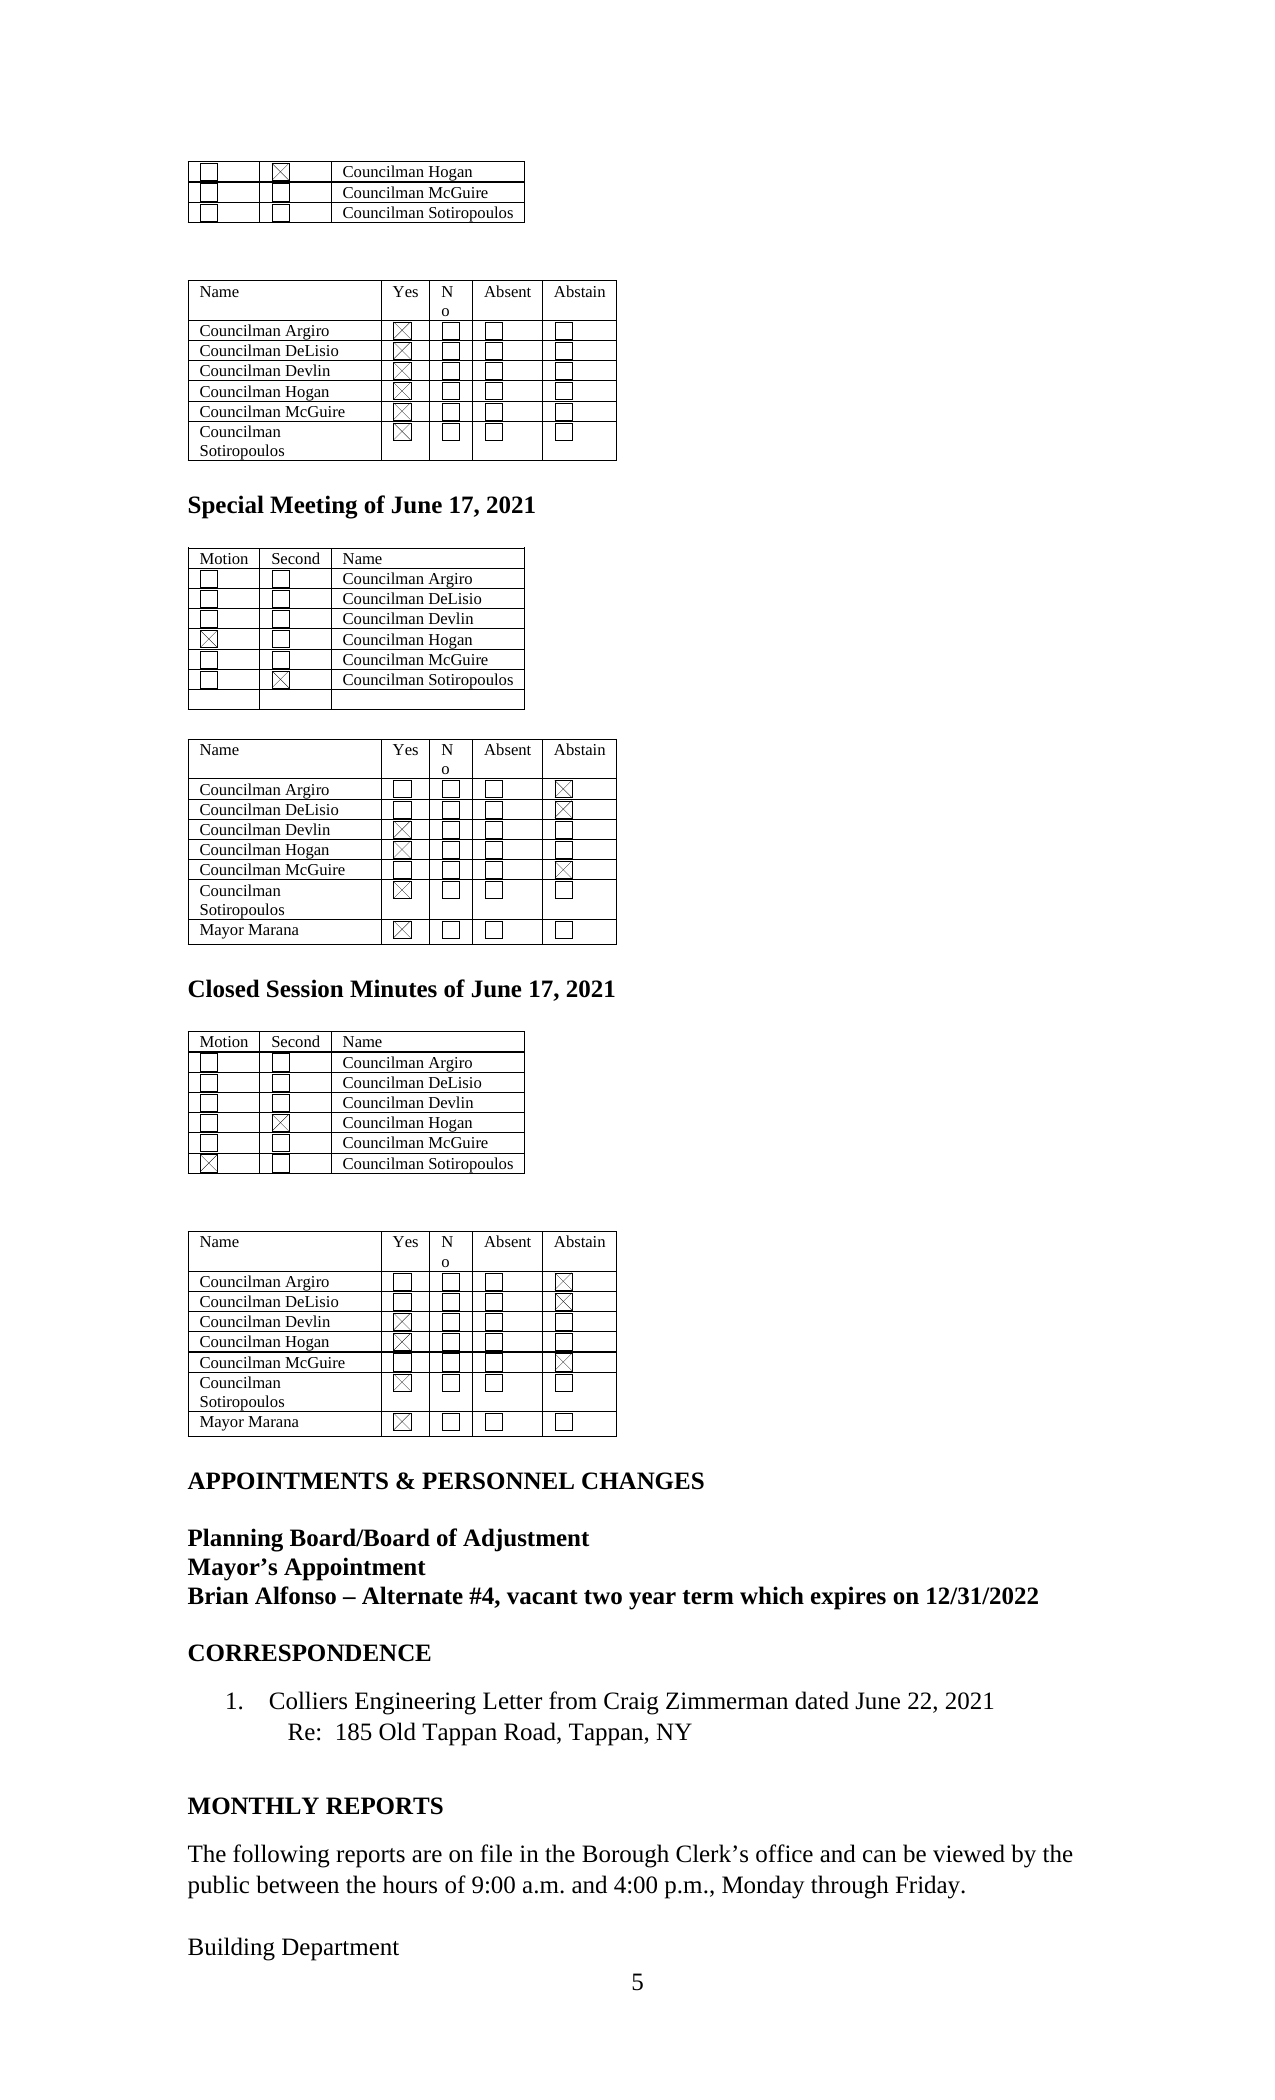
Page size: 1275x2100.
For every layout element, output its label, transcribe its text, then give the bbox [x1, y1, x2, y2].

table_cell [403, 822, 411, 837]
table_cell [473, 341, 542, 360]
table_cell [396, 842, 408, 848]
table_cell Councilman Sotiropoulos [189, 422, 381, 460]
table_cell [556, 810, 571, 818]
text The following reports are on file in the Borough Clerk’s office and can be viewed by the public between the hours of 9:00 a.m. and 4:00 p.m., Monday through Friday. [187, 1839, 1087, 1899]
table_cell [430, 321, 472, 340]
text Planning Board/Board of Adjustment [187, 1523, 1087, 1552]
table_cell [275, 672, 286, 678]
table_header Name [332, 549, 524, 568]
table_cell [473, 820, 542, 839]
table_cell [473, 1332, 542, 1351]
table_cell [473, 321, 542, 340]
table_header Second [260, 1032, 331, 1051]
table_cell [189, 670, 259, 689]
table_cell [189, 609, 259, 628]
table_cell [260, 162, 331, 181]
table_cell [189, 203, 259, 222]
table_cell Councilman Hogan [189, 1332, 381, 1351]
table_cell [260, 629, 331, 648]
text APPOINTMENTS & PERSONNEL CHANGES [187, 1466, 1087, 1495]
table_cell [430, 779, 472, 798]
table_cell Councilman DeLisio [332, 589, 524, 608]
table_cell [260, 1113, 331, 1132]
table_cell Councilman McGuire [189, 1353, 381, 1372]
table_cell [473, 860, 542, 879]
table_cell [556, 1296, 562, 1307]
table_header Abstain [543, 1232, 616, 1271]
table_cell [290, 1053, 331, 1072]
table_cell Councilman Devlin [189, 361, 381, 380]
table_cell Councilman Devlin [189, 1312, 381, 1331]
table_cell [273, 681, 287, 688]
table_cell [396, 404, 408, 410]
table_cell [473, 880, 542, 919]
table_cell [382, 1373, 429, 1411]
table_cell [260, 1133, 331, 1152]
table_cell [473, 402, 542, 421]
table_header No [430, 740, 472, 778]
table_cell [412, 1353, 429, 1372]
table_cell [260, 203, 331, 222]
table_cell [572, 800, 616, 819]
table_cell [202, 1165, 216, 1172]
table_cell [543, 880, 616, 919]
table_cell [430, 361, 472, 380]
table_cell [473, 361, 542, 380]
table_cell [556, 1356, 562, 1368]
table_cell [189, 1154, 200, 1173]
table_cell [565, 802, 572, 816]
table_cell [394, 405, 401, 418]
table_header Yes [382, 1232, 429, 1271]
table_cell [260, 1154, 272, 1173]
table_cell [430, 1373, 472, 1411]
table_cell Councilman McGuire [332, 650, 524, 669]
table_cell [260, 183, 272, 202]
table_cell [273, 184, 289, 201]
table_cell [473, 1292, 542, 1311]
table_cell [430, 820, 472, 839]
table_cell [556, 1303, 570, 1310]
table_cell Councilman Devlin [332, 1093, 524, 1112]
table_cell [430, 920, 472, 944]
table_cell [396, 323, 408, 329]
table_cell [430, 1353, 442, 1372]
table_cell [543, 1412, 616, 1436]
table_header Name [189, 740, 381, 778]
table_cell [573, 1353, 616, 1372]
table_cell Councilman Argiro [332, 569, 524, 588]
table_cell [543, 800, 555, 819]
table_cell [290, 1154, 331, 1173]
table_cell Councilman Sotiropoulos [332, 1154, 524, 1173]
table_cell [543, 840, 616, 859]
table_cell [543, 1332, 616, 1351]
table_header No [430, 281, 472, 320]
table_cell [382, 1353, 393, 1372]
table_cell [430, 880, 472, 919]
text Brian Alfonso – Alternate #4, vacant two year term which expires on 12/31/2022 [187, 1581, 1087, 1610]
table_header Abstain [543, 740, 616, 778]
table_cell Mayor Marana [189, 1412, 381, 1436]
table_cell Councilman McGuire [189, 860, 381, 879]
table_cell [543, 1373, 616, 1411]
table_cell [260, 569, 331, 588]
table_cell [543, 1312, 616, 1331]
table_header Yes [382, 281, 429, 320]
table_cell [473, 1373, 542, 1411]
table_cell [543, 820, 616, 839]
table_cell [382, 1292, 429, 1311]
table_cell [382, 402, 393, 421]
table_cell [382, 1332, 429, 1351]
list Re: 185 Old Tappan Road, Tappan, NY [262, 1717, 1087, 1746]
table_cell [382, 381, 429, 401]
text Mayor’s Appointment [187, 1552, 1087, 1581]
table_cell [473, 381, 542, 401]
table_cell [403, 323, 411, 338]
table_cell [382, 341, 429, 360]
table_cell Councilman Hogan [189, 381, 381, 401]
table_header Absent [473, 740, 542, 778]
table_cell [556, 1363, 571, 1371]
table_cell [430, 1412, 472, 1436]
table_header Abstain [543, 281, 616, 320]
text Closed Session Minutes of June 17, 2021 [187, 974, 1087, 1002]
table_cell [572, 1272, 616, 1291]
table_cell Councilman Hogan [332, 629, 524, 648]
list Colliers Engineering Letter from Craig Zimmerman dated June 22, 2021 [225, 1686, 1087, 1715]
table_cell [403, 842, 411, 857]
table_cell [430, 1312, 472, 1331]
table_cell [189, 629, 259, 648]
table_cell Mayor Marana [189, 920, 381, 944]
table_cell Councilman DeLisio [189, 1292, 381, 1311]
table_cell [201, 184, 217, 201]
table_cell [201, 1054, 217, 1071]
table_cell [189, 1113, 259, 1132]
text Building Department [187, 1932, 1087, 1961]
table_cell [543, 422, 616, 460]
table_cell [543, 779, 616, 798]
table_header Name [332, 1032, 524, 1051]
table_cell [556, 1283, 570, 1290]
table_cell [556, 1276, 562, 1287]
table_cell Councilman DeLisio [332, 1073, 524, 1092]
table_cell [543, 920, 616, 944]
table_cell [543, 381, 616, 401]
table_cell [430, 1292, 472, 1311]
table_cell [218, 1154, 259, 1173]
table_cell [382, 840, 393, 859]
table_cell [558, 1274, 569, 1280]
table_header Name [189, 1232, 381, 1271]
table_cell [201, 1157, 207, 1169]
table_header Second [260, 549, 331, 568]
table_cell [189, 1073, 259, 1092]
table_cell [430, 402, 472, 421]
table_cell [430, 1332, 472, 1351]
table_header Motion [189, 549, 259, 568]
table_cell [460, 1353, 472, 1372]
table_header Yes [382, 740, 429, 778]
table_cell [290, 670, 331, 689]
table_cell [557, 1354, 570, 1361]
table_cell Councilman Sotiropoulos [332, 203, 524, 222]
table_cell [556, 803, 562, 815]
table_cell Councilman Sotiropoulos [189, 1373, 381, 1411]
table_cell [430, 860, 472, 879]
table_cell [565, 1355, 572, 1369]
table_cell Councilman Sotiropoulos [189, 880, 381, 919]
table_cell [503, 1353, 542, 1372]
table_cell [430, 341, 472, 360]
table_cell [473, 840, 542, 859]
table_cell [394, 324, 401, 337]
text MONTHLY REPORTS [187, 1791, 1087, 1820]
table_cell [443, 1354, 459, 1371]
table_cell [382, 920, 429, 944]
table_cell [543, 402, 616, 421]
table_cell [543, 1272, 555, 1291]
table_cell [382, 1272, 429, 1291]
table_cell [382, 361, 429, 380]
table_cell [260, 1093, 331, 1112]
table_cell [473, 422, 542, 460]
table_cell [473, 1272, 542, 1291]
table_cell [382, 1412, 429, 1436]
table_cell Councilman Sotiropoulos [332, 670, 524, 689]
table_cell [210, 1157, 217, 1170]
table_cell [218, 183, 259, 202]
table_header Absent [473, 281, 542, 320]
table_cell [189, 1133, 259, 1152]
table_cell [565, 1294, 572, 1308]
table_cell [260, 589, 331, 608]
table_cell [403, 404, 411, 419]
table_cell [260, 650, 331, 669]
text Special Meeting of June 17, 2021 [187, 490, 1087, 519]
table_cell [430, 422, 472, 460]
table_cell [473, 1412, 542, 1436]
table_cell [411, 840, 429, 859]
table_cell [189, 569, 259, 588]
table_cell [486, 1354, 502, 1371]
table_cell [260, 1053, 272, 1072]
table_cell [543, 1353, 555, 1372]
table_cell Councilman McGuire [189, 402, 381, 421]
table_cell [382, 779, 429, 798]
table_cell [189, 162, 259, 181]
table_header No [430, 1232, 472, 1271]
table_cell [382, 880, 429, 919]
table_cell [332, 690, 524, 709]
table_cell [189, 183, 200, 202]
table_cell [189, 1093, 259, 1112]
table_cell [430, 381, 472, 401]
table_cell Councilman McGuire [332, 183, 524, 202]
table_cell [543, 341, 616, 360]
table_cell [473, 1353, 485, 1372]
table_cell [396, 822, 408, 828]
table_cell [543, 361, 616, 380]
table_cell [473, 800, 542, 819]
table_cell [382, 820, 393, 839]
table_cell [473, 920, 542, 944]
table_cell [382, 321, 393, 340]
text CORRESPONDENCE [187, 1638, 1087, 1667]
table_cell [395, 332, 409, 339]
table_cell Councilman Argiro [189, 1272, 381, 1291]
table_cell [382, 1312, 429, 1331]
table_header Name [189, 281, 381, 320]
table_cell Councilman Argiro [189, 779, 381, 798]
table_cell [260, 1073, 331, 1092]
table_cell [189, 690, 259, 709]
table_cell [273, 1155, 289, 1172]
table_cell [558, 802, 569, 808]
table_header Motion [189, 1032, 259, 1051]
table_cell [411, 321, 429, 340]
table_cell [260, 670, 272, 689]
table_cell [430, 1272, 472, 1291]
table_cell [411, 820, 429, 839]
table_cell [218, 1053, 259, 1072]
table_cell Councilman Hogan [332, 162, 524, 181]
table_cell [189, 650, 259, 669]
table_cell [473, 779, 542, 798]
table_cell [394, 843, 401, 856]
table_cell [189, 589, 259, 608]
table_cell Councilman Devlin [189, 820, 381, 839]
table_cell [395, 413, 409, 420]
table_cell [572, 1292, 616, 1311]
table_cell [543, 321, 616, 340]
table_cell [382, 422, 429, 460]
table_cell Councilman Devlin [332, 609, 524, 628]
table_cell [260, 690, 331, 709]
table_cell [543, 860, 616, 879]
table_cell [558, 1294, 569, 1300]
table_cell [565, 1274, 572, 1288]
table_cell Councilman DeLisio [189, 800, 381, 819]
table_header Absent [473, 1232, 542, 1271]
table_cell [430, 840, 472, 859]
table_cell [394, 1354, 411, 1371]
table_cell Councilman Argiro [189, 321, 381, 340]
table_cell Councilman McGuire [332, 1133, 524, 1152]
table_cell [290, 183, 331, 202]
table_cell [273, 1054, 289, 1071]
table_cell [473, 1312, 542, 1331]
table_cell Councilman Hogan [332, 1113, 524, 1132]
table_cell [411, 402, 429, 421]
table_cell [395, 851, 409, 858]
table_cell [382, 800, 429, 819]
table_cell Councilman Hogan [189, 840, 381, 859]
table_cell Councilman DeLisio [189, 341, 381, 360]
table_cell [382, 860, 429, 879]
table_cell [273, 674, 279, 685]
table_cell [394, 823, 401, 836]
table_cell [543, 1292, 555, 1311]
table_cell Councilman Argiro [332, 1053, 524, 1072]
table_cell [202, 1155, 215, 1162]
table_cell [430, 800, 472, 819]
table_cell [395, 831, 409, 838]
table_cell [189, 1053, 200, 1072]
table_cell [260, 609, 331, 628]
table_cell [282, 672, 289, 686]
